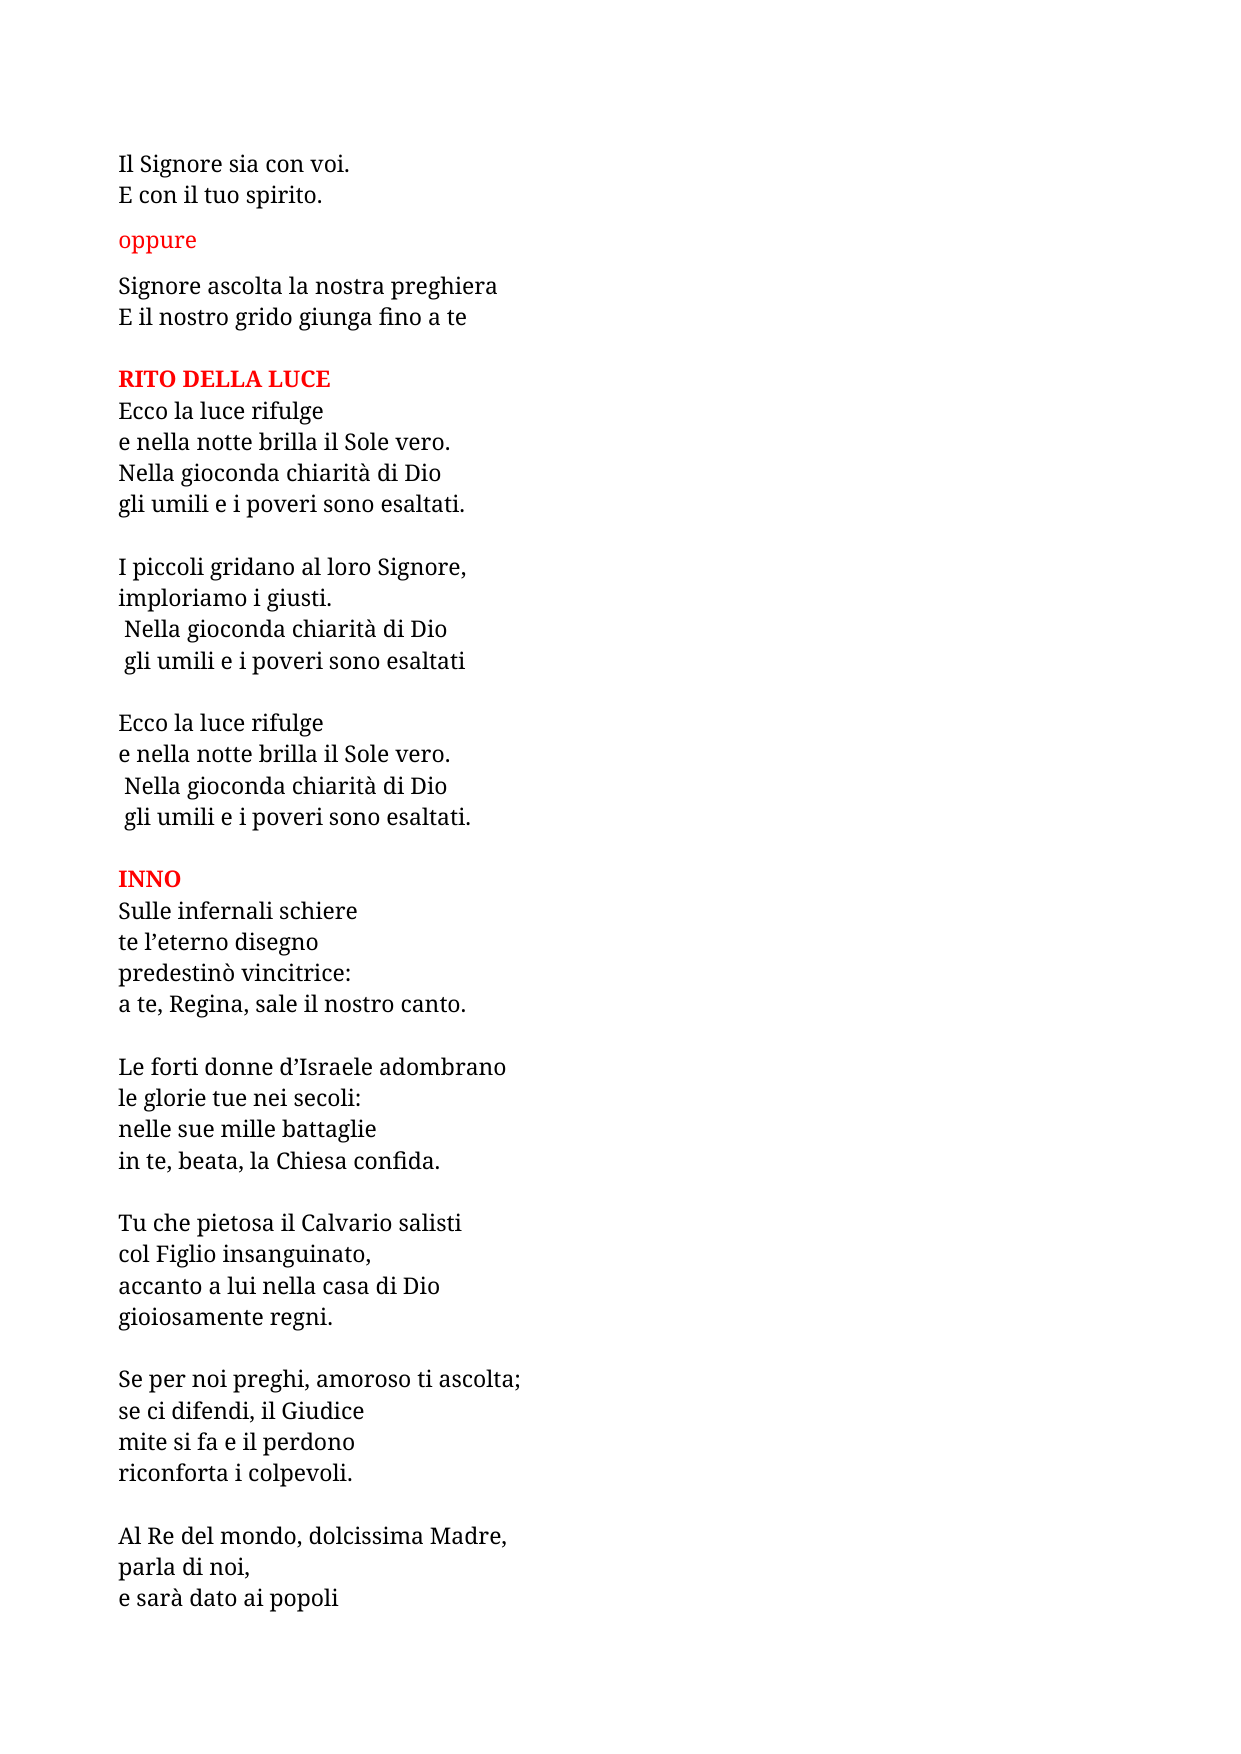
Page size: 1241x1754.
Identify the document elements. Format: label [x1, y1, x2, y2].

text [118, 148, 1122, 1613]
